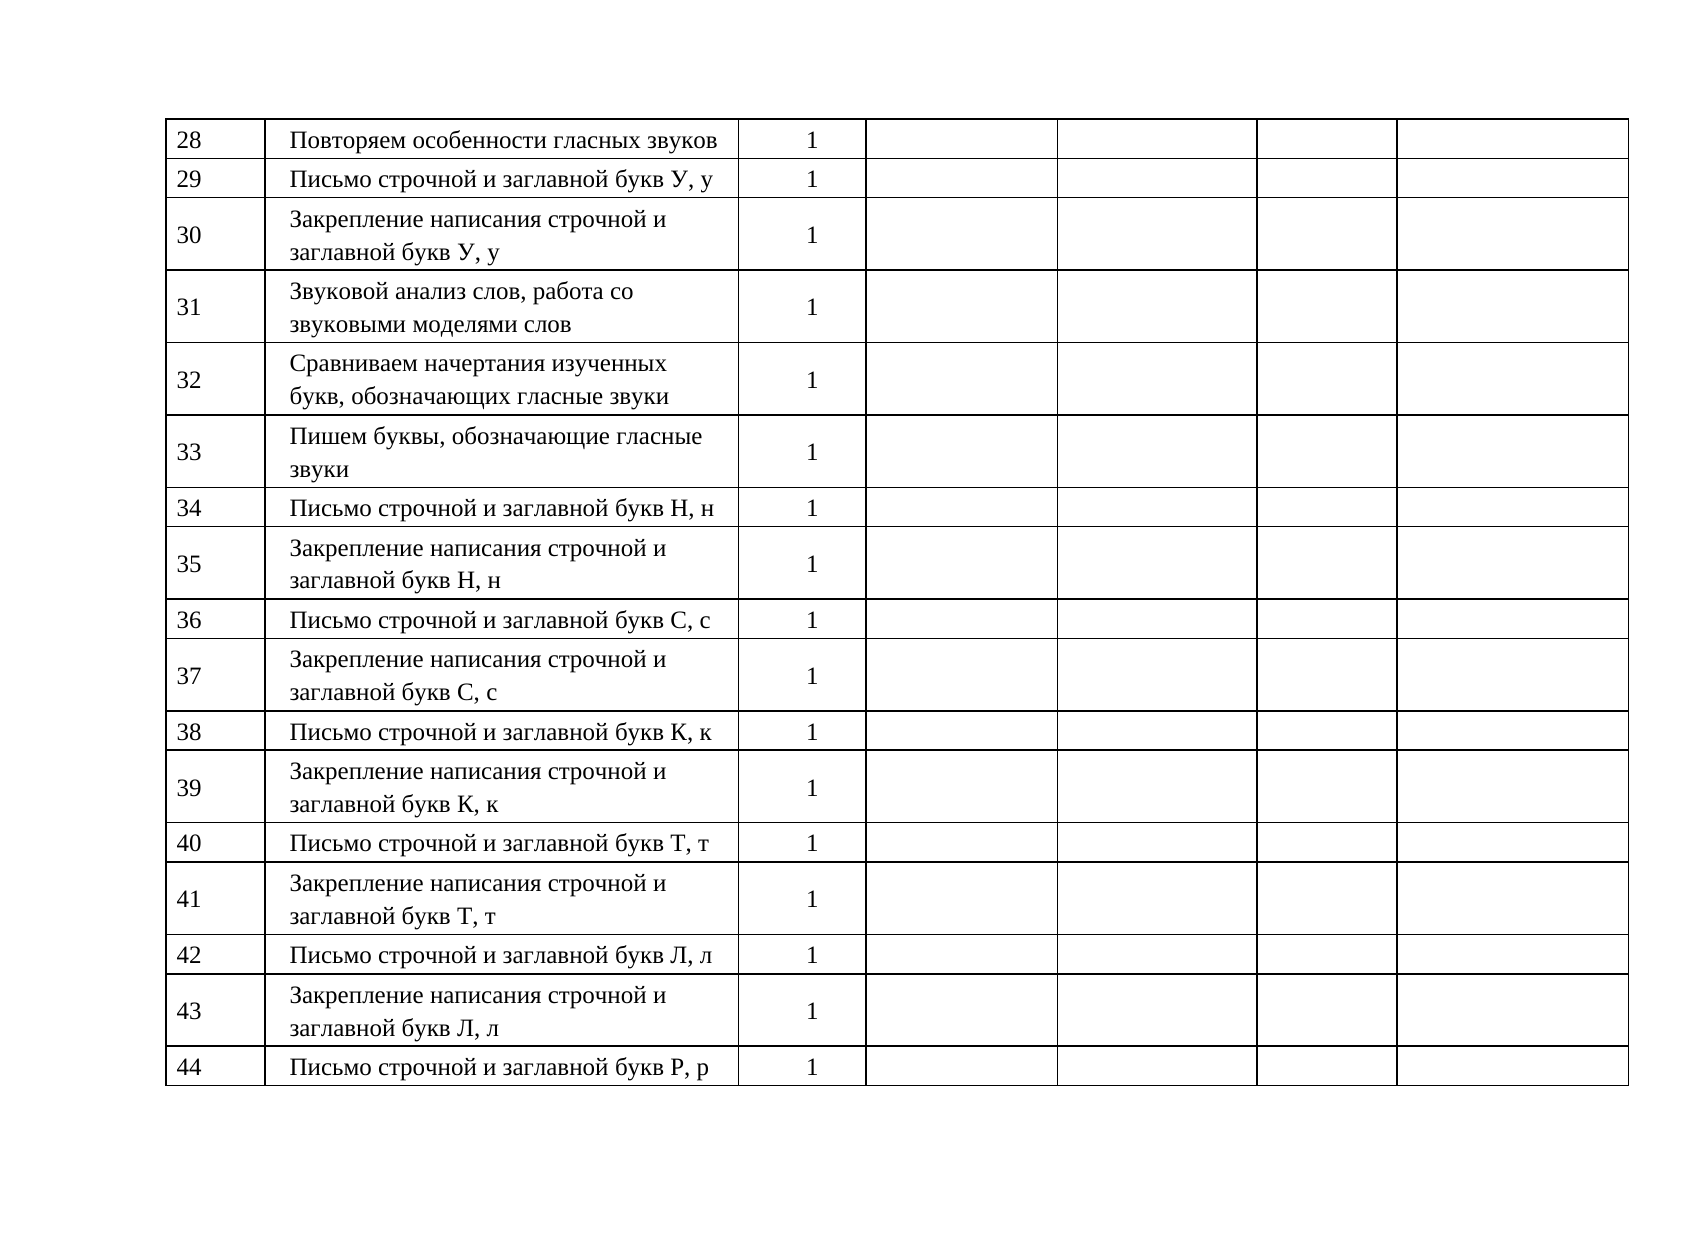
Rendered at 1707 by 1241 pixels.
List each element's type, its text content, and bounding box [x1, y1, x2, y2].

table_cell [1398, 416, 1628, 486]
table_cell [1058, 488, 1256, 526]
table_cell 1 [739, 271, 865, 342]
table_cell [867, 751, 1057, 822]
table_cell [1058, 198, 1256, 269]
table_cell [1058, 975, 1256, 1045]
table_cell 38 [167, 712, 264, 749]
table_cell 44 [167, 1047, 264, 1085]
table_cell Закрепление написания строчной и заглавной букв С, с [266, 639, 738, 710]
table_cell Пишем буквы, обозначающие гласные звуки [266, 416, 738, 486]
table_cell Письмо строчной и заглавной букв У, у [266, 159, 738, 197]
table_cell [1058, 863, 1256, 933]
table_cell [1058, 343, 1256, 414]
table_cell [867, 198, 1057, 269]
table_cell Письмо строчной и заглавной букв Н, н [266, 488, 738, 526]
table_cell 35 [167, 527, 264, 598]
table_cell 29 [167, 159, 264, 197]
table_cell [867, 600, 1057, 638]
table_cell [1398, 488, 1628, 526]
table_cell [1258, 343, 1396, 414]
table_cell Письмо строчной и заглавной букв Т, т [266, 823, 738, 861]
table_cell [1398, 639, 1628, 710]
table_cell [1398, 198, 1628, 269]
table_cell 1 [739, 416, 865, 486]
table_cell [1058, 271, 1256, 342]
table_cell [1058, 639, 1256, 710]
table_cell [1258, 975, 1396, 1045]
table_cell [867, 975, 1057, 1045]
table_cell [867, 159, 1057, 197]
table_cell [1258, 935, 1396, 973]
table_cell 1 [739, 823, 865, 861]
table_cell [1258, 639, 1396, 710]
table_cell Закрепление написания строчной и заглавной букв К, к [266, 751, 738, 822]
table_cell [867, 639, 1057, 710]
table_cell [867, 488, 1057, 526]
table_cell [1398, 120, 1628, 157]
table_cell [1398, 600, 1628, 638]
table_cell [1258, 600, 1396, 638]
table_cell [1398, 271, 1628, 342]
table_cell 37 [167, 639, 264, 710]
table_cell 40 [167, 823, 264, 861]
table_cell [1258, 863, 1396, 933]
table_cell [867, 527, 1057, 598]
table_cell 28 [167, 120, 264, 157]
table_cell [867, 863, 1057, 933]
table_cell [1058, 120, 1256, 157]
table_cell Письмо строчной и заглавной букв С, с [266, 600, 738, 638]
table_cell [1258, 120, 1396, 157]
table_cell [867, 343, 1057, 414]
table_cell 1 [739, 198, 865, 269]
table_cell Закрепление написания строчной и заглавной букв Т, т [266, 863, 738, 933]
table_cell [1258, 1047, 1396, 1085]
table_cell [867, 1047, 1057, 1085]
table_cell Письмо строчной и заглавной букв Л, л [266, 935, 738, 973]
table_cell [1398, 1047, 1628, 1085]
table_cell Письмо строчной и заглавной букв Р, р [266, 1047, 738, 1085]
table_cell [1398, 527, 1628, 598]
table_cell [1058, 159, 1256, 197]
table_cell [1398, 863, 1628, 933]
table_cell [1258, 527, 1396, 598]
table_cell [1398, 935, 1628, 973]
table_cell [1058, 527, 1256, 598]
table_cell Закрепление написания строчной и заглавной букв Л, л [266, 975, 738, 1045]
table_cell 34 [167, 488, 264, 526]
table_cell [867, 120, 1057, 157]
table_cell [1258, 416, 1396, 486]
table_cell Закрепление написания строчной и заглавной букв Н, н [266, 527, 738, 598]
table_cell [1398, 343, 1628, 414]
table_cell 1 [739, 488, 865, 526]
table_cell [1398, 159, 1628, 197]
table_cell 1 [739, 159, 865, 197]
table_cell [1258, 271, 1396, 342]
table_cell 36 [167, 600, 264, 638]
table_cell Звуковой анализ слов, работа со звуковыми моделями слов [266, 271, 738, 342]
table_cell 30 [167, 198, 264, 269]
table_cell 1 [739, 639, 865, 710]
table_cell 1 [739, 935, 865, 973]
table_cell 1 [739, 975, 865, 1045]
table_cell [1398, 823, 1628, 861]
table_cell [867, 935, 1057, 973]
table_cell [1058, 935, 1256, 973]
table_cell 1 [739, 712, 865, 749]
table_cell [867, 416, 1057, 486]
table_cell 1 [739, 600, 865, 638]
table_cell [1058, 823, 1256, 861]
table_cell 1 [739, 343, 865, 414]
table_cell 41 [167, 863, 264, 933]
table_cell 42 [167, 935, 264, 973]
table_cell 33 [167, 416, 264, 486]
table_cell Письмо строчной и заглавной букв К, к [266, 712, 738, 749]
table_cell [1058, 712, 1256, 749]
table_cell 1 [739, 863, 865, 933]
table_cell [1058, 600, 1256, 638]
table_cell Закрепление написания строчной и заглавной букв У, у [266, 198, 738, 269]
table_cell [1258, 488, 1396, 526]
table_cell [1258, 159, 1396, 197]
table_cell [1398, 712, 1628, 749]
table_cell Повторяем особенности гласных звуков [266, 120, 738, 157]
table_cell 1 [739, 120, 865, 157]
table_cell [867, 712, 1057, 749]
table_cell [1058, 751, 1256, 822]
table_cell 43 [167, 975, 264, 1045]
table_cell [867, 823, 1057, 861]
table_cell 31 [167, 271, 264, 342]
table_cell 32 [167, 343, 264, 414]
table_cell [867, 271, 1057, 342]
table_cell 1 [739, 527, 865, 598]
table_cell [1398, 975, 1628, 1045]
table_cell [1058, 1047, 1256, 1085]
table_cell [1258, 751, 1396, 822]
table_cell [1398, 751, 1628, 822]
table_cell [1258, 823, 1396, 861]
table_cell 39 [167, 751, 264, 822]
table_cell [1258, 712, 1396, 749]
table_cell Сравниваем начертания изученных букв, обозначающих гласные звуки [266, 343, 738, 414]
table_cell 1 [739, 1047, 865, 1085]
table_cell [1258, 198, 1396, 269]
table_cell [1058, 416, 1256, 486]
table_cell 1 [739, 751, 865, 822]
